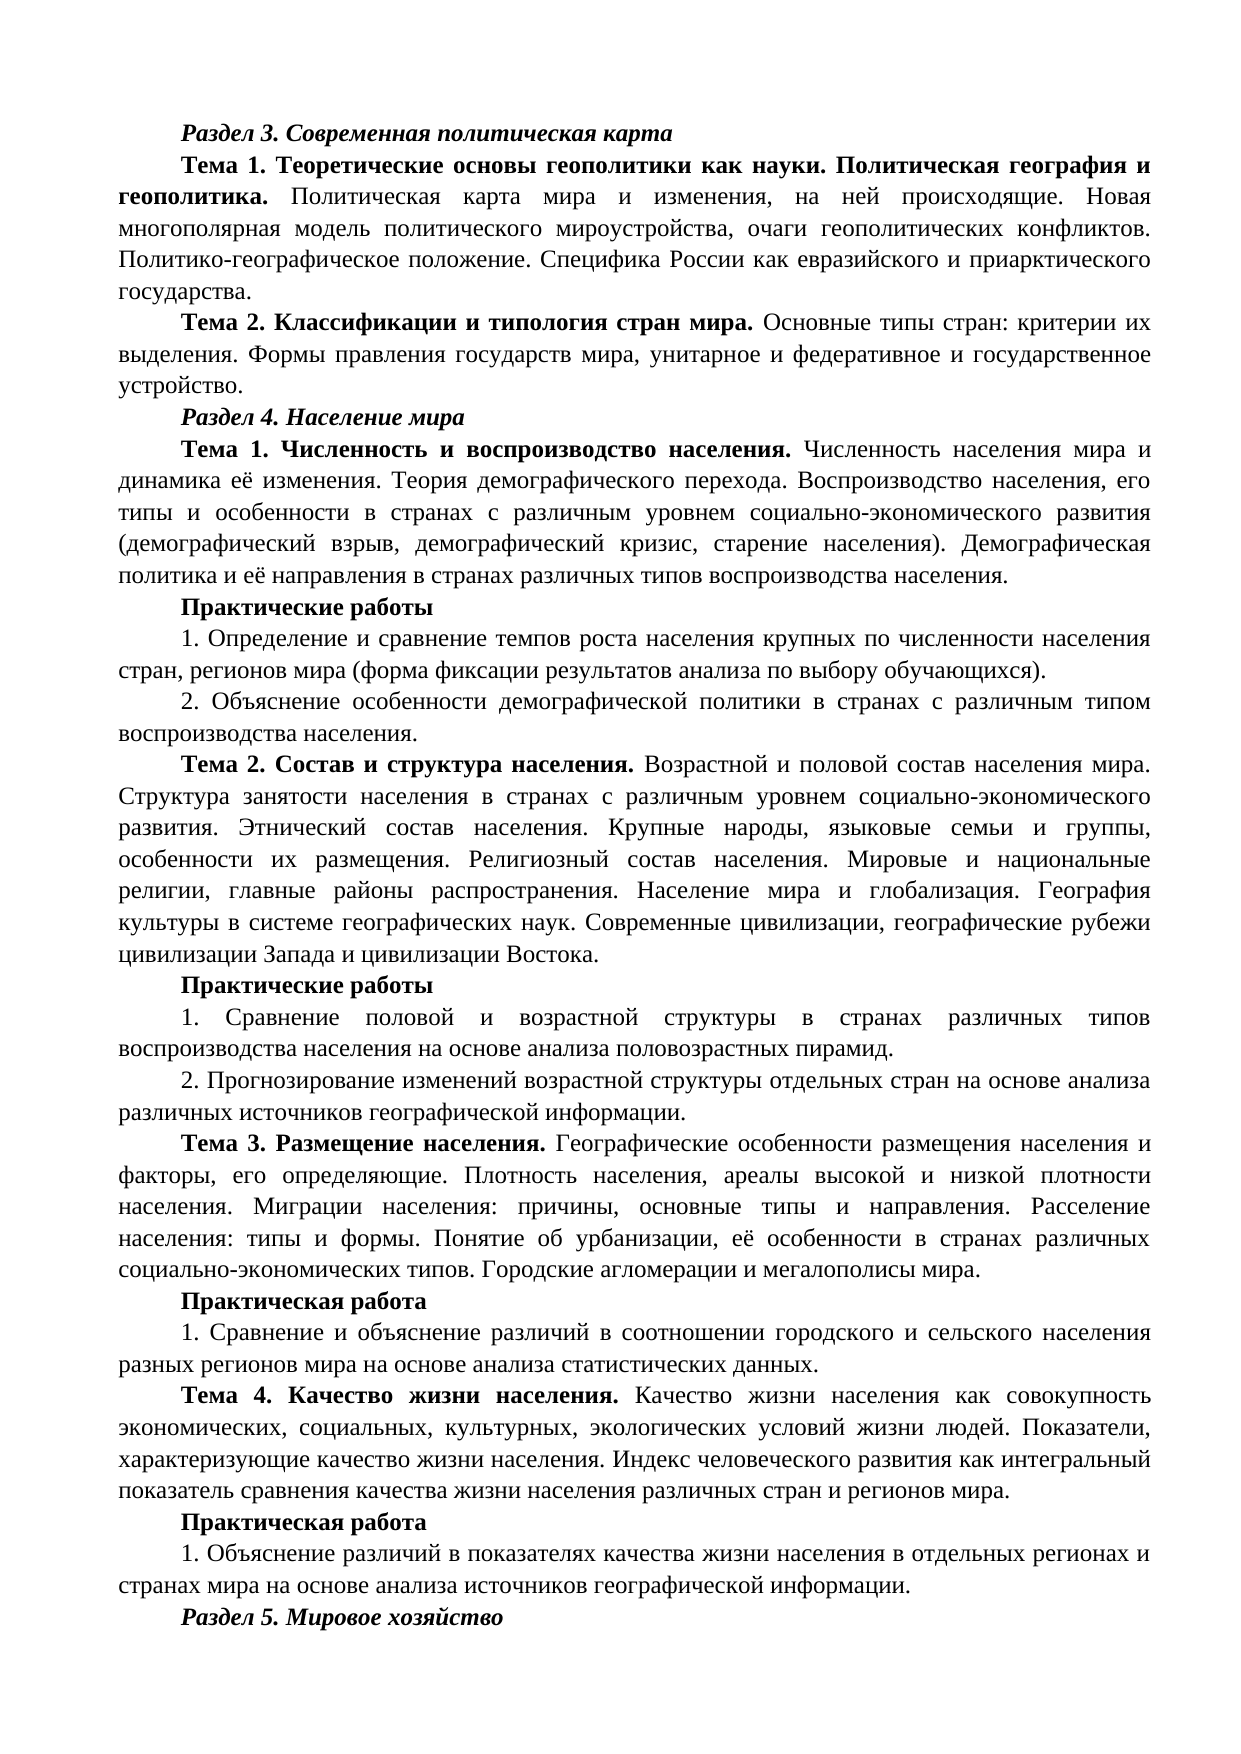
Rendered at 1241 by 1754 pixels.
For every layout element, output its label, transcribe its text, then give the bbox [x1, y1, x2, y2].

text 1. Определение и сравнение темпов роста населения крупных по численности населения стран, регионов мира (форма фиксации результатов анализа по выбору обучающихся). [118, 623, 1152, 683]
text Тема 2. Состав и структура населения. Возрастной и половой состав населения мира. Структура занятости населения в странах с различным уровнем социально-экономического развития. Этнический состав населения. Крупные народы, языковые семьи и группы, особенности их размещения. Религиозный состав населения. Мировые и национальные религии, главные районы распространения. Население мира и глобализация. География культуры в системе географических наук. Современные цивилизации, географические рубежи цивилизации Запада и цивилизации Востока. [118, 749, 1152, 967]
text 2. Объяснение особенности демографической политики в странах с различным типом воспроизводства населения. [118, 686, 1152, 747]
text Практическая работа [118, 1507, 1152, 1536]
text Практические работы [118, 592, 1152, 620]
text 2. Прогнозирование изменений возрастной структуры отдельных стран на основе анализа различных источников географической информации. [118, 1065, 1152, 1125]
text Раздел 5. Мировое хозяйство [118, 1602, 1152, 1630]
text 1. Объяснение различий в показателях качества жизни населения в отдельных регионах и странах мира на основе анализа источников географической информации. [118, 1538, 1152, 1599]
text Раздел 3. Современная политическая карта [118, 118, 1152, 147]
text Тема 1. Численность и воспроизводство населения. Численность населения мира и динамика её изменения. Теория демографического перехода. Воспроизводство населения, его типы и особенности в странах с различным уровнем социально-экономического развития (демографический взрыв, демографический кризис, старение населения). Демографическая политика и её направления в странах различных типов воспроизводства населения. [118, 434, 1152, 589]
text Тема 4. Качество жизни населения. Качество жизни населения как совокупность экономических, социальных, культурных, экологических условий жизни людей. Показатели, характеризующие качество жизни населения. Индекс человеческого развития как интегральный показатель сравнения качества жизни населения различных стран и регионов мира. [118, 1381, 1152, 1504]
text Тема 3. Размещение населения. Географические особенности размещения населения и факторы, его определяющие. Плотность населения, ареалы высокой и низкой плотности населения. Миграции населения: причины, основные типы и направления. Расселение населения: типы и формы. Понятие об урбанизации, её особенности в странах различных социально-экономических типов. Городские агломерации и мегалополисы мира. [118, 1128, 1152, 1283]
text Раздел 4. Население мира [118, 402, 1152, 431]
text Тема 1. Теоретические основы геополитики как науки. Политическая география и геополитика. Политическая карта мира и изменения, на ней происходящие. Новая многополярная модель политического мироустройства, очаги геополитических конфликтов. Политико-географическое положение. Специфика России как евразийского и приарктического государства. [118, 150, 1152, 305]
text 1. Сравнение половой и возрастной структуры в странах различных типов воспроизводства населения на основе анализа половозрастных пирамид. [118, 1002, 1152, 1062]
text Практические работы [118, 970, 1152, 999]
text Тема 2. Классификации и типология стран мира. Основные типы стран: критерии их выделения. Формы правления государств мира, унитарное и федеративное и государственное устройство. [118, 307, 1152, 399]
text 1. Сравнение и объяснение различий в соотношении городского и сельского населения разных регионов мира на основе анализа статистических данных. [118, 1317, 1152, 1378]
text Практическая работа [118, 1286, 1152, 1315]
